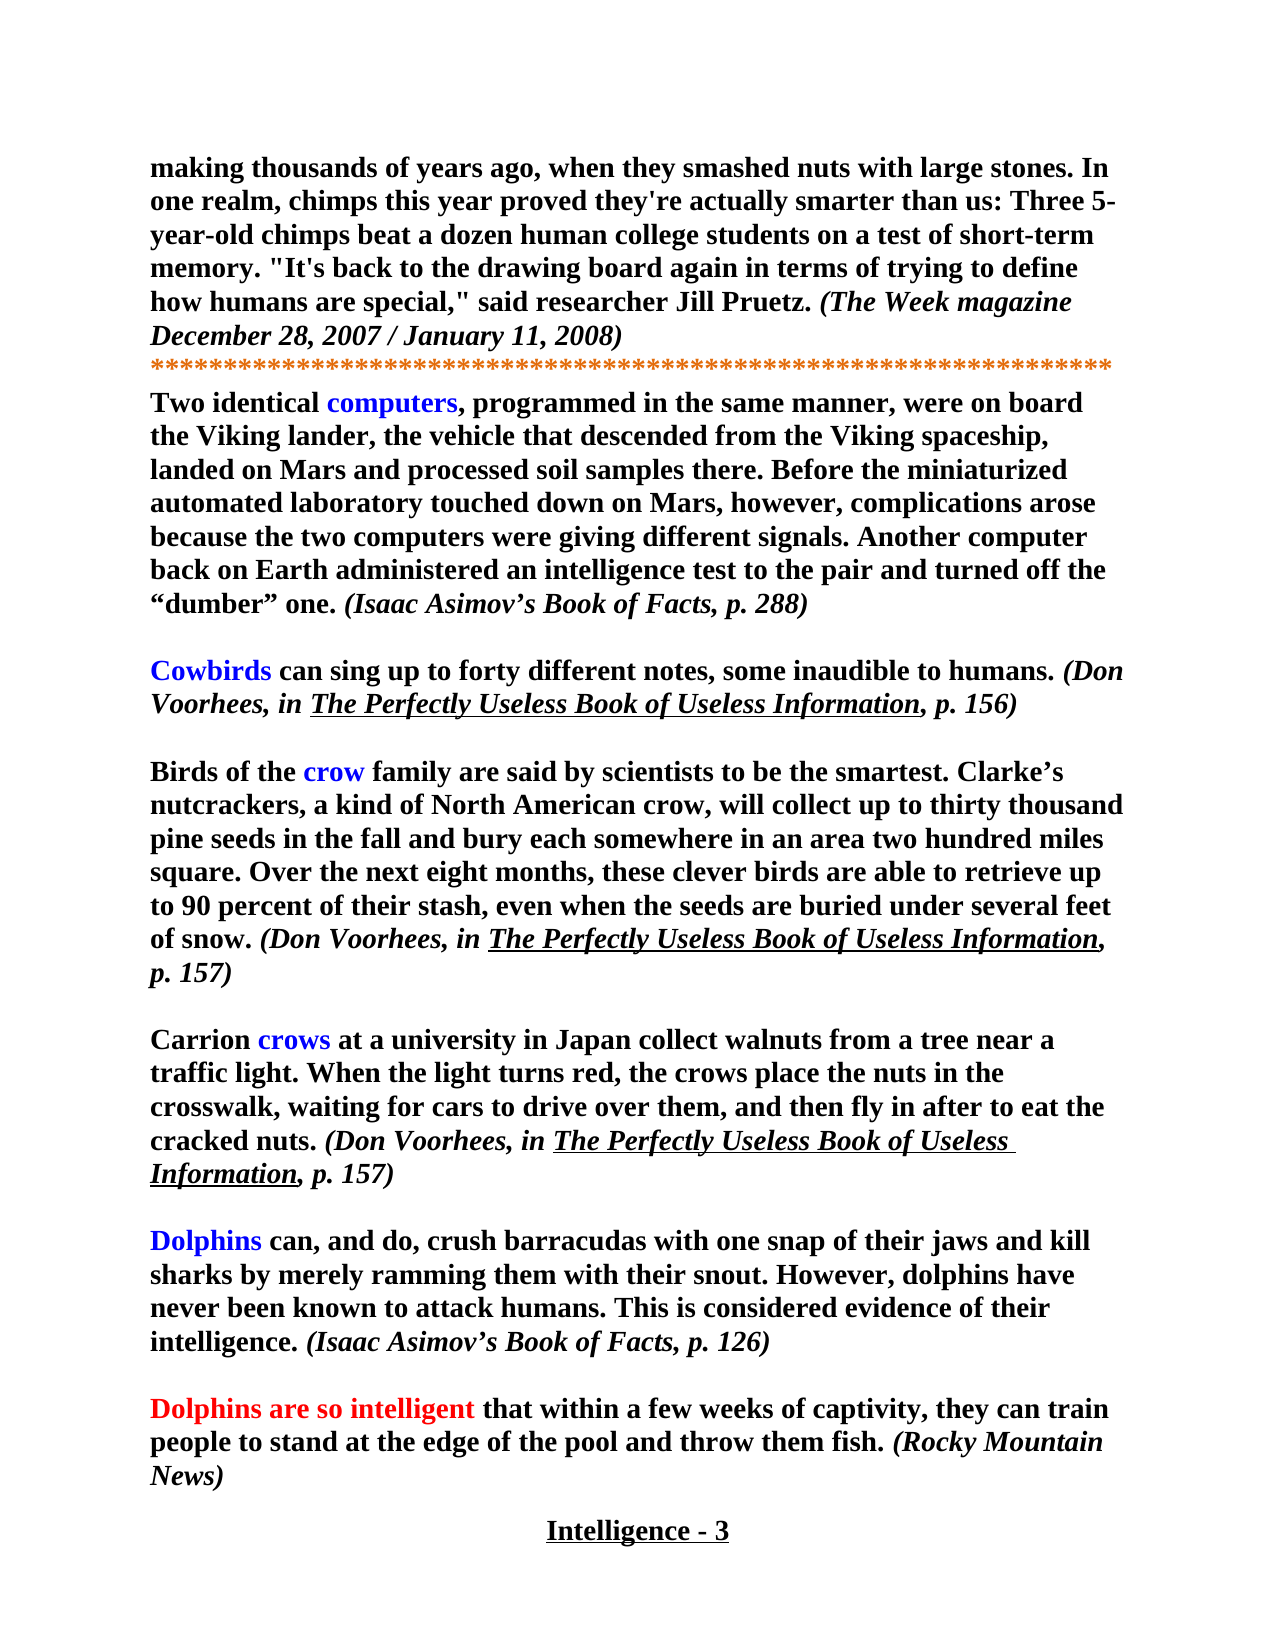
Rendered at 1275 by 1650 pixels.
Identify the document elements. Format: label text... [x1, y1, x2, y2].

text Carrion crows at a university in Japan collect walnuts from a tree near a traffic light. When the light turns red, the crows place the nuts in the crosswalk, waiting for cars to drive over them, and then fly in after to eat the cracked nuts. (Don Voorhees, in The Perfectly Useless Book of Useless Information, p. 157) [150, 1022, 1125, 1190]
text Two identical computers, programmed in the same manner, were on board the Viking lander, the vehicle that descended from the Viking spaceship, landed on Mars and processed soil samples there. Before the miniaturized automated laboratory touched down on Mars, however, complications arose because the two computers were giving different signals. Another computer back on Earth administered an intelligence test to the pair and turned off the “dumber” one. (Isaac Asimov’s Book of Facts, p. 288) [150, 385, 1125, 619]
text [150, 150, 1125, 351]
text ****************************************************************** [150, 351, 1125, 385]
text Dolphins can, and do, crush barracudas with one snap of their jaws and kill sharks by merely ramming them with their snout. However, dolphins have never been known to attack humans. This is considered evidence of their intelligence. (Isaac Asimov’s Book of Facts, p. 126) [150, 1223, 1125, 1357]
text Birds of the crow family are said by scientists to be the smartest. Clarke’s nutcrackers, a kind of North American crow, will collect up to thirty thousand pine seeds in the fall and bury each somewhere in an area two hundred miles square. Over the next eight months, these clever birds are able to retrieve up to 90 percent of their stash, even when the seeds are buried under several feet of snow. (Don Voorhees, in The Perfectly Useless Book of Useless Information, p. 157) [150, 754, 1125, 988]
text Dolphins are so intelligent that within a few weeks of captivity, they can train people to stand at the edge of the pool and throw them fish. (Rocky Mountain News) [150, 1391, 1125, 1492]
text Cowbirds can sing up to forty different notes, some inaudible to humans. (Don Voorhees, in The Perfectly Useless Book of Useless Information, p. 156) [150, 653, 1125, 720]
